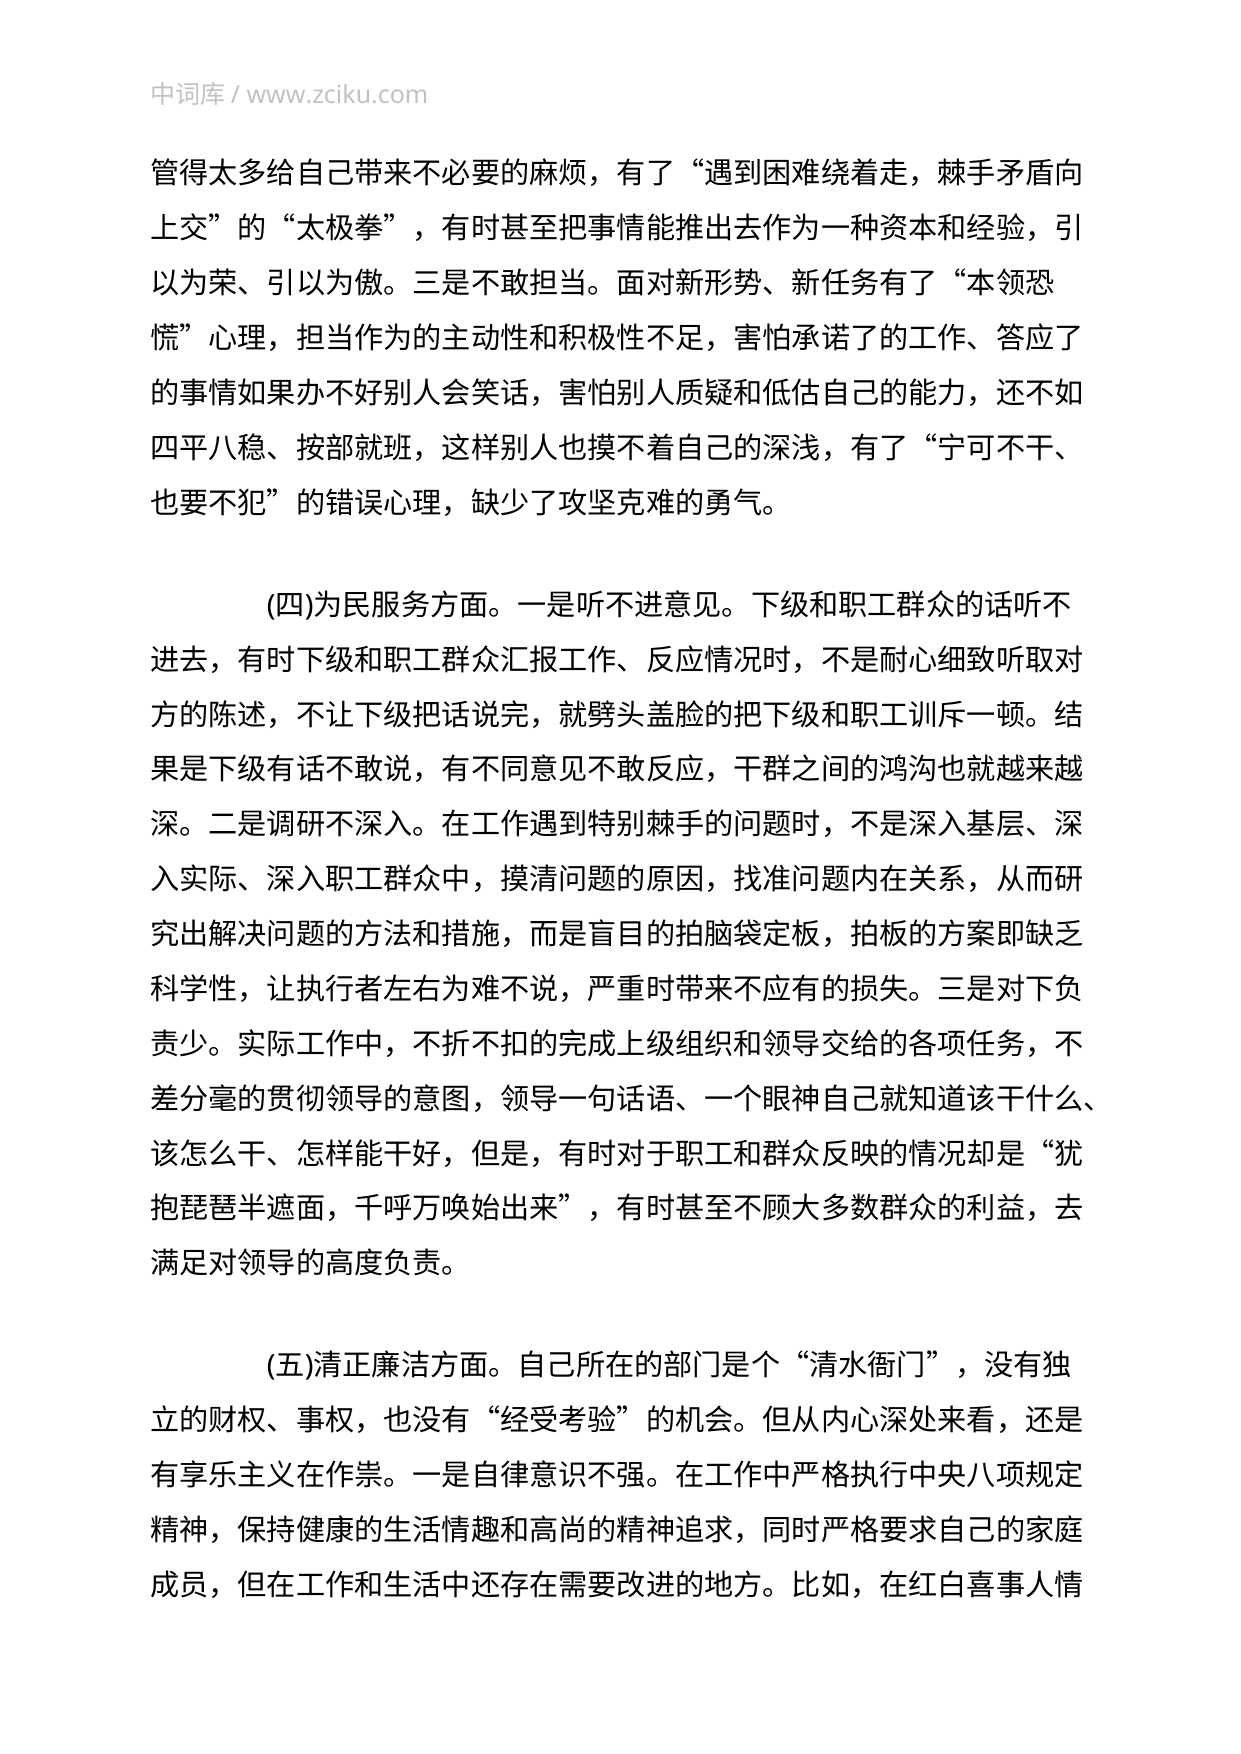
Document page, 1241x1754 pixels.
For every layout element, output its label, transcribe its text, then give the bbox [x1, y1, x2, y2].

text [150, 1342, 1090, 1604]
text (四)为民服务方面。一是听不进意见。下级和职工群众的话听不进去，有时下级和职工群众汇报工作、反应情况时，不是耐心细致听取对方的陈述，不让下级把话说完，就劈头盖脸的把下级和职工训斥一顿。结果是下级有话不敢说，有不同意见不敢反应，干群之间的鸿沟也就越来越深。二是调研不深入。在工作遇到特别棘手的问题时，不是深入基层、深入实际、深入职工群众中，摸清问题的原因，找准问题内在关系，从而研究出解决问题的方法和措施，而是盲目的拍脑袋定板，拍板的方案即缺乏科学性，让执行者左右为难不说，严重时带来不应有的损失。三是对下负责少。实际工作中，不折不扣的完成上级组织和领导交给的各项任务，不差分毫的贯彻领导的意图，领导一句话语、一个眼神自己就知道该干什么、该怎么干、怎样能干好，但是，有时对于职工和群众反映的情况却是“犹抱琵琶半遮面，千呼万唤始出来”，有时甚至不顾大多数群众的利益，去满足对领导的高度负责。 [150, 581, 1090, 1282]
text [150, 150, 1090, 522]
